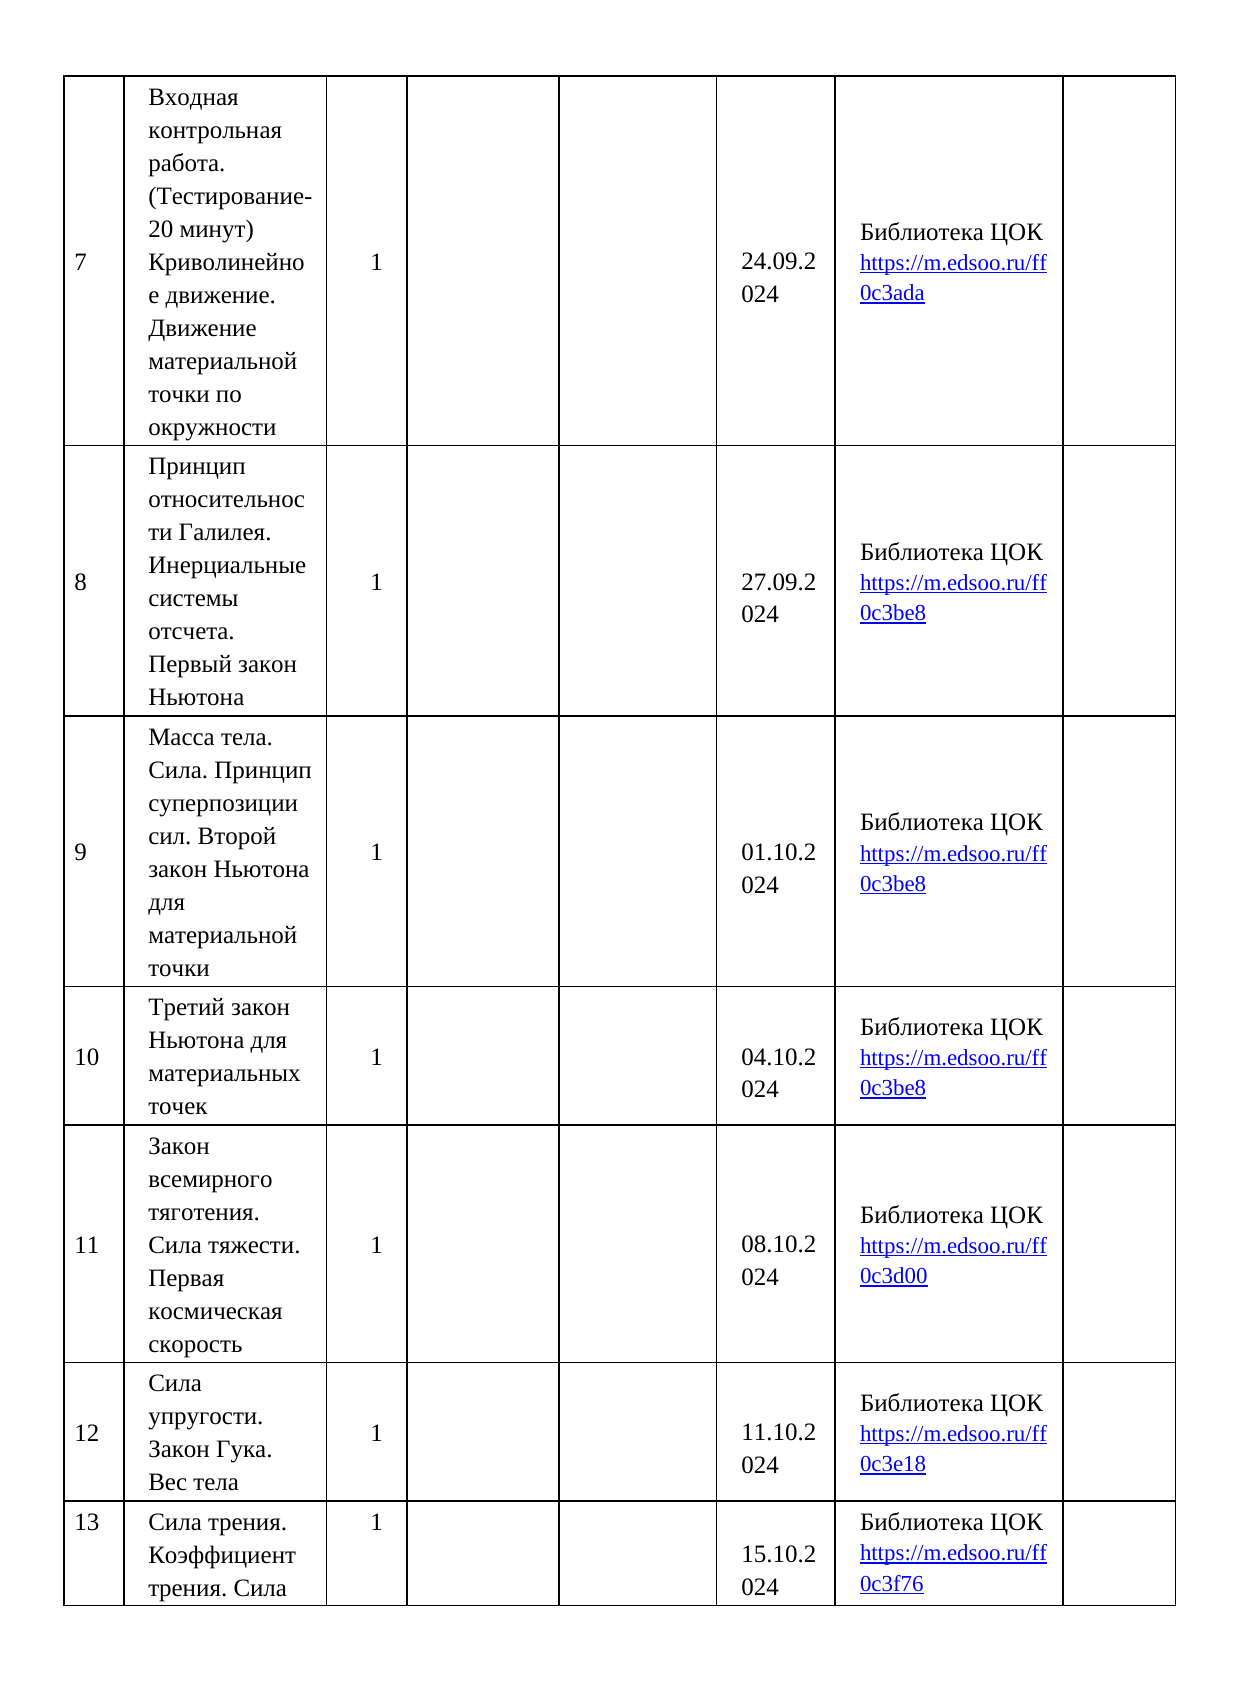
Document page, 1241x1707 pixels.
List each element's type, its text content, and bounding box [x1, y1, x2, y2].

table_cell 1 [327, 1126, 406, 1362]
table_cell 13 [65, 1502, 123, 1605]
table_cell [836, 1502, 1062, 1605]
table_cell 7 [65, 77, 123, 444]
table_cell [560, 987, 716, 1124]
table_cell Принцип относительности Галилея. Инерциальные системы отсчета. Первый закон Ньютона [125, 446, 326, 715]
table_cell 10 [65, 987, 123, 1124]
table_cell 01.10.2024 [717, 717, 834, 986]
table_cell Библиотека ЦОК https://m.edsoo.ru/ff0c3be8 [836, 717, 1062, 986]
table_cell 08.10.2024 [717, 1126, 834, 1362]
table_cell Третий закон Ньютона для материальных точек [125, 987, 326, 1124]
table_cell [1064, 717, 1175, 986]
table_cell [408, 987, 558, 1124]
table_cell [408, 446, 558, 715]
table_cell 1 [327, 717, 406, 986]
table_cell 04.10.2024 [717, 987, 834, 1124]
table_cell [1064, 77, 1175, 444]
table_cell [1064, 1363, 1175, 1500]
table_cell 24.09.2024 [717, 77, 834, 444]
table_cell 27.09.2024 [717, 446, 834, 715]
table_cell Входная контрольная работа. (Тестирование-20 минут) Криволинейное движение. Движение материальной точки по окружности [125, 77, 326, 444]
table_cell Сила упругости. Закон Гука. Вес тела [125, 1363, 326, 1500]
table_cell 9 [65, 717, 123, 986]
table_cell 12 [65, 1363, 123, 1500]
table_cell [1064, 1502, 1175, 1605]
table_cell Закон всемирного тяготения. Сила тяжести. Первая космическая скорость [125, 1126, 326, 1362]
table_cell 11.10.2024 [717, 1363, 834, 1500]
table_cell 8 [65, 446, 123, 715]
table_cell Библиотека ЦОК https://m.edsoo.ru/ff0c3ada [836, 77, 1062, 444]
table_cell Библиотека ЦОК https://m.edsoo.ru/ff0c3d00 [836, 1126, 1062, 1362]
table_cell Библиотека ЦОК https://m.edsoo.ru/ff0c3be8 [836, 987, 1062, 1124]
table_cell 11 [65, 1126, 123, 1362]
table_cell [1064, 987, 1175, 1124]
table_cell 1 [327, 987, 406, 1124]
table_cell 15.10.2024 [717, 1502, 834, 1605]
table_cell 1 [327, 1502, 406, 1605]
table_cell [408, 1126, 558, 1362]
table_cell [408, 1363, 558, 1500]
table_cell [408, 717, 558, 986]
table_cell [408, 1502, 558, 1605]
table_cell 1 [327, 77, 406, 444]
table_cell [560, 1126, 716, 1362]
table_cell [125, 1502, 326, 1605]
table_cell [1064, 1126, 1175, 1362]
table_cell 1 [327, 446, 406, 715]
table_cell Масса тела. Сила. Принцип суперпозиции сил. Второй закон Ньютона для материальной точки [125, 717, 326, 986]
table_cell [560, 446, 716, 715]
table_cell Библиотека ЦОК https://m.edsoo.ru/ff0c3be8 [836, 446, 1062, 715]
table_cell [560, 717, 716, 986]
table_cell [560, 1502, 716, 1605]
table_cell 1 [327, 1363, 406, 1500]
table_cell [408, 77, 558, 444]
table_cell [560, 1363, 716, 1500]
table_cell [1064, 446, 1175, 715]
table_cell Библиотека ЦОК https://m.edsoo.ru/ff0c3e18 [836, 1363, 1062, 1500]
table_cell [560, 77, 716, 444]
